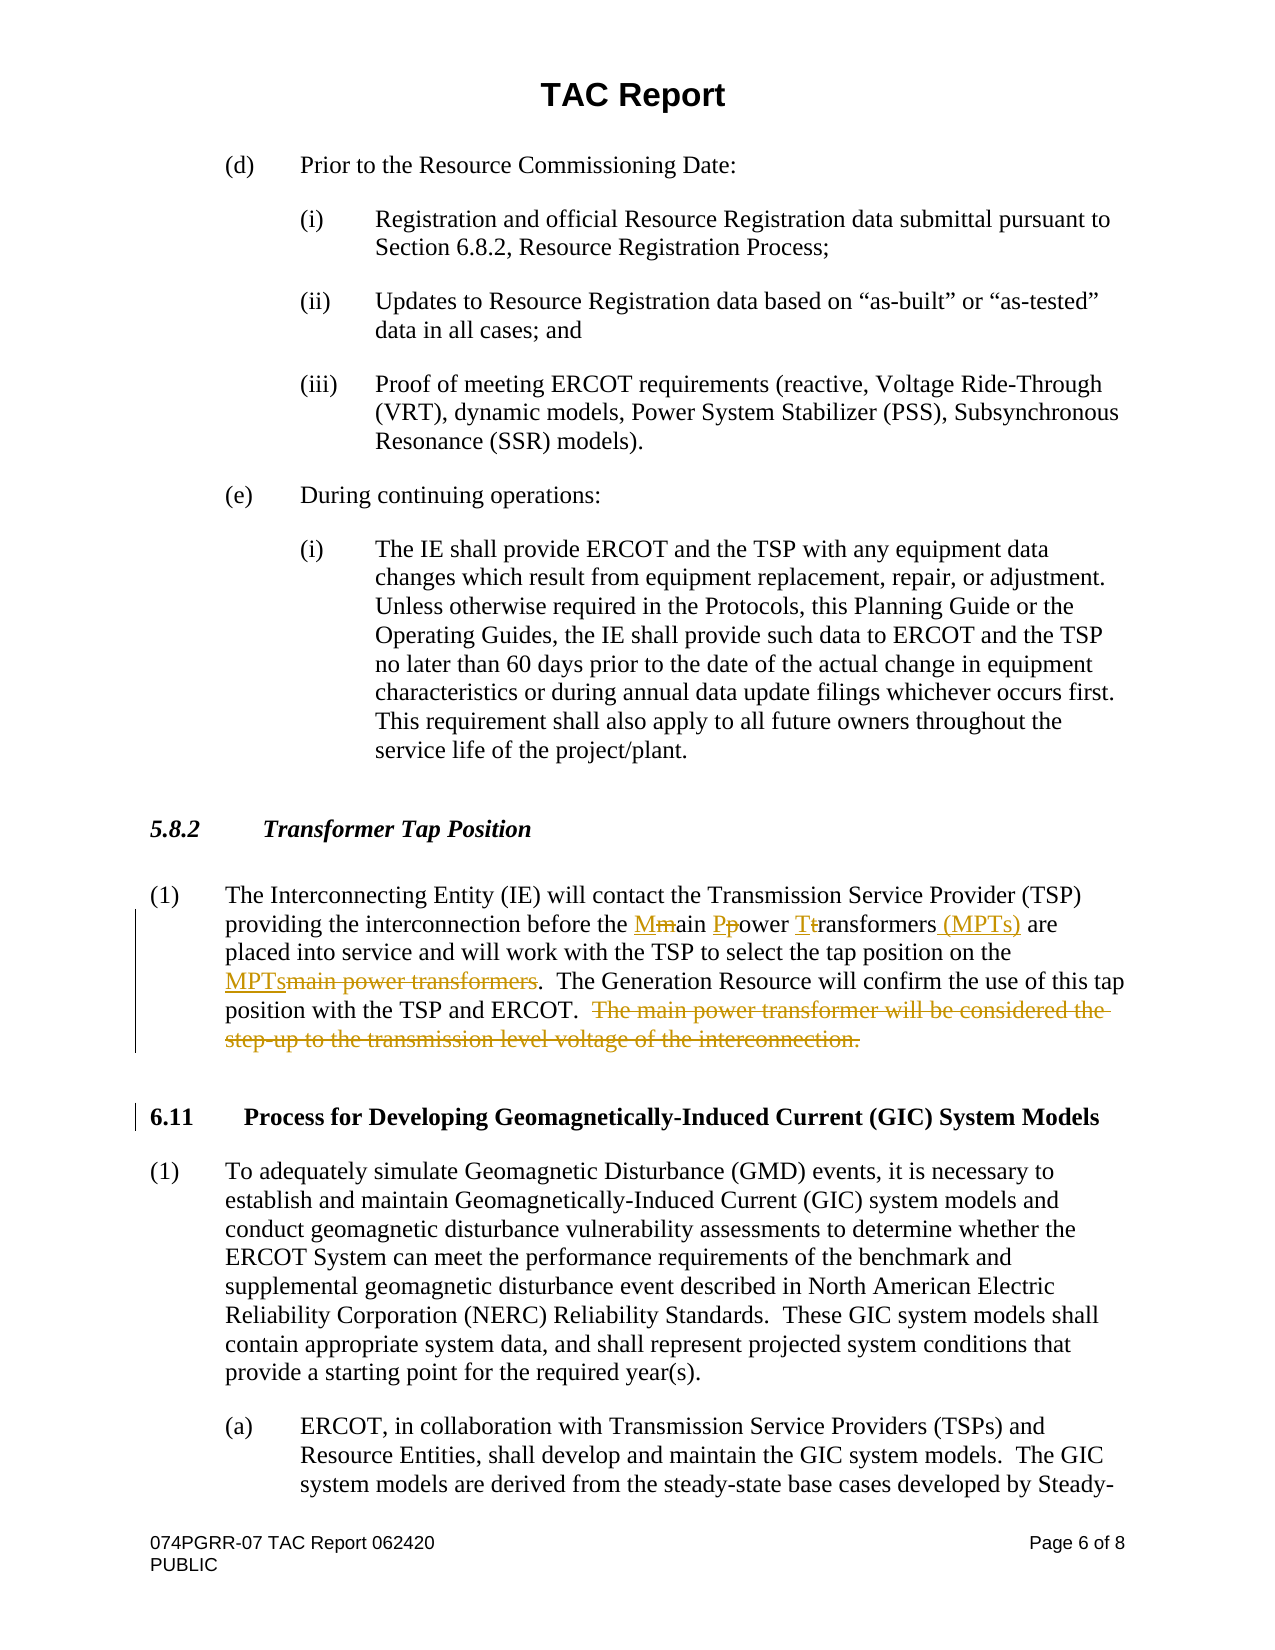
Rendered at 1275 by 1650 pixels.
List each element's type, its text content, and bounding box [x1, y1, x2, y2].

text (1) The Interconnecting Entity (IE) will contact the Transmission Service Provider (TSP) providing the interconnection before the ain ower ransformers are placed into service and will work with the TSP to select the tap position on the . The Generation Resource will confirm the use of this tap position with the TSP and ERCOT. [150, 880, 1125, 1052]
text (e) During continuing operations: [225, 480, 1125, 509]
text (ii) Updates to Resource Registration data based on “as-built” or “as-tested” data in all cases; and [300, 286, 1125, 344]
text 5.8.2 Transformer Tap Position [150, 814, 1125, 842]
text (1) To adequately simulate Geomagnetic Disturbance (GMD) events, it is necessary to establish and maintain Geomagnetically-Induced Current (GIC) system models and conduct geomagnetic disturbance vulnerability assessments to determine whether the ERCOT System can meet the performance requirements of the benchmark and supplemental geomagnetic disturbance event described in North American Electric Reliability Corporation (NERC) Reliability Standards. These GIC system models shall contain appropriate system data, and shall represent projected system conditions that provide a starting point for the required year(s). [150, 1156, 1125, 1386]
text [225, 1411, 1125, 1497]
text (d) Prior to the Resource Commissioning Date: [225, 150, 1125, 179]
text (i) The IE shall provide ERCOT and the TSP with any equipment data changes which result from equipment replacement, repair, or adjustment. Unless otherwise required in the Protocols, this Planning Guide or the Operating Guides, the IE shall provide such data to ERCOT and the TSP no later than 60 days prior to the date of the actual change in equipment characteristics or during annual data update filings whichever occurs first. This requirement shall also apply to all future owners throughout the service life of the project/plant. [300, 534, 1125, 764]
text (iii) Proof of meeting ERCOT requirements (reactive, Voltage Ride-Through (VRT), dynamic models, Power System Stabilizer (PSS), Subsynchronous Resonance (SSR) models). [300, 369, 1125, 455]
text 6.11 Process for Developing Geomagnetically-Induced Current (GIC) System Models [150, 1102, 1125, 1131]
text (i) Registration and official Resource Registration data submittal pursuant to Section 6.8.2, Resource Registration Process; [300, 204, 1125, 261]
